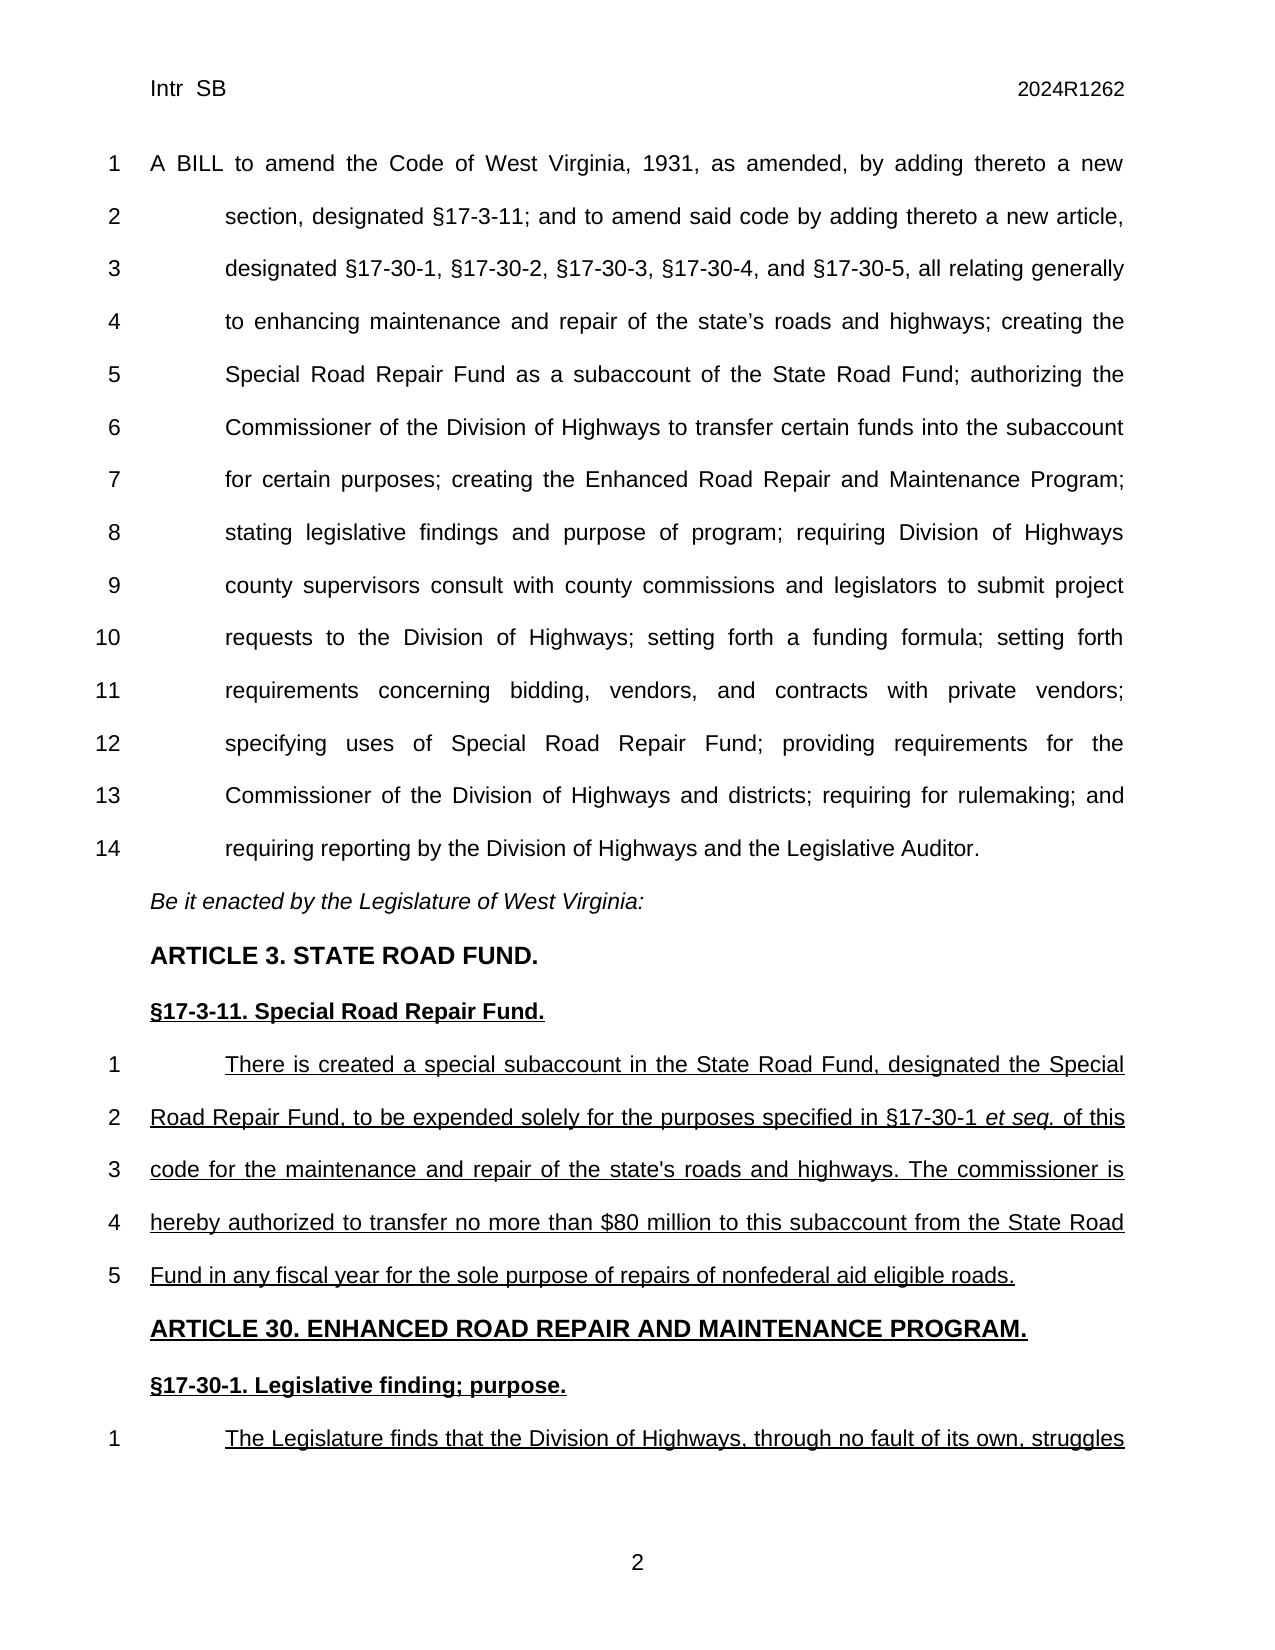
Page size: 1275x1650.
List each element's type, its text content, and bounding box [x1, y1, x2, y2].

subtitle Article 30. ENHANCED road REPAIR AND maintenance program. [150, 1314, 1125, 1343]
text There is created a special subaccount in the State Road Fund, designated the Special Road Repair Fund, to be expended solely for the purposes specified in §17-30-1 et seq. of this code for the maintenance and repair of the state's roads and highways. The commissioner is hereby authorized to transfer no more than $80 million to this subaccount from the State Road Fund in any fiscal year for the sole purpose of repairs of nonfederal aid eligible roads. [150, 1128, 1125, 1179]
text Be it enacted by the Legislature of West Virginia: [150, 888, 1125, 914]
subtitle §17-30-1. Legislative finding; purpose. [150, 1372, 1125, 1398]
subtitle ARTICLE 3. STATE ROAD FUND. [150, 941, 1125, 969]
title A BILL to amend the Code of West Virginia, 1931, as amended, by adding thereto a new section, designated §17-3-11; and to amend said code by adding thereto a new article, designated §17-30-1, §17-30-2, §17-30-3, §17-30-4, and §17-30-5, all relating generally to enhancing maintenance and repair of the state’s roads and highways; creating the Special Road Repair Fund as a subaccount of the State Road Fund; authorizing the Commissioner of the Division of Highways to transfer certain funds into the subaccount for certain purposes; creating the Enhanced Road Repair and Maintenance Program; stating legislative findings and purpose of program; requiring Division of Highways county supervisors consult with county commissions and legislators to submit project requests to the Division of Highways; setting forth a funding formula; setting forth requirements concerning bidding, vendors, and contracts with private vendors; specifying uses of Special Road Repair Fund; providing requirements for the Commissioner of the Division of Highways and districts; requiring for rulemaking; and requiring reporting by the Division of Highways and the Legislative Auditor. [150, 150, 1125, 862]
subtitle §17-3-11. Special Road Repair Fund. [150, 998, 1125, 1024]
text There is created a special subaccount in the State Road Fund, designated the Special Road Repair Fund, to be expended solely for the purposes specified in §17-30-1 et seq. of this code for the maintenance and repair of the state's roads and highways. The commissioner is hereby authorized to transfer no more than $80 million to this subaccount from the State Road Fund in any fiscal year for the sole purpose of repairs of nonfederal aid eligible roads. [150, 1180, 1125, 1232]
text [150, 1424, 1125, 1451]
text There is created a special subaccount in the State Road Fund, designated the Special Road Repair Fund, to be expended solely for the purposes specified in §17-30-1 et seq. of this code for the maintenance and repair of the state's roads and highways. The commissioner is hereby authorized to transfer no more than $80 million to this subaccount from the State Road Fund in any fiscal year for the sole purpose of repairs of nonfederal aid eligible roads. [150, 1233, 1125, 1288]
text There is created a special subaccount in the State Road Fund, designated the Special Road Repair Fund, to be expended solely for the purposes specified in §17-30-1 et seq. of this code for the maintenance and repair of the state's roads and highways. The commissioner is hereby authorized to transfer no more than $80 million to this subaccount from the State Road Fund in any fiscal year for the sole purpose of repairs of nonfederal aid eligible roads. [150, 1051, 1125, 1126]
